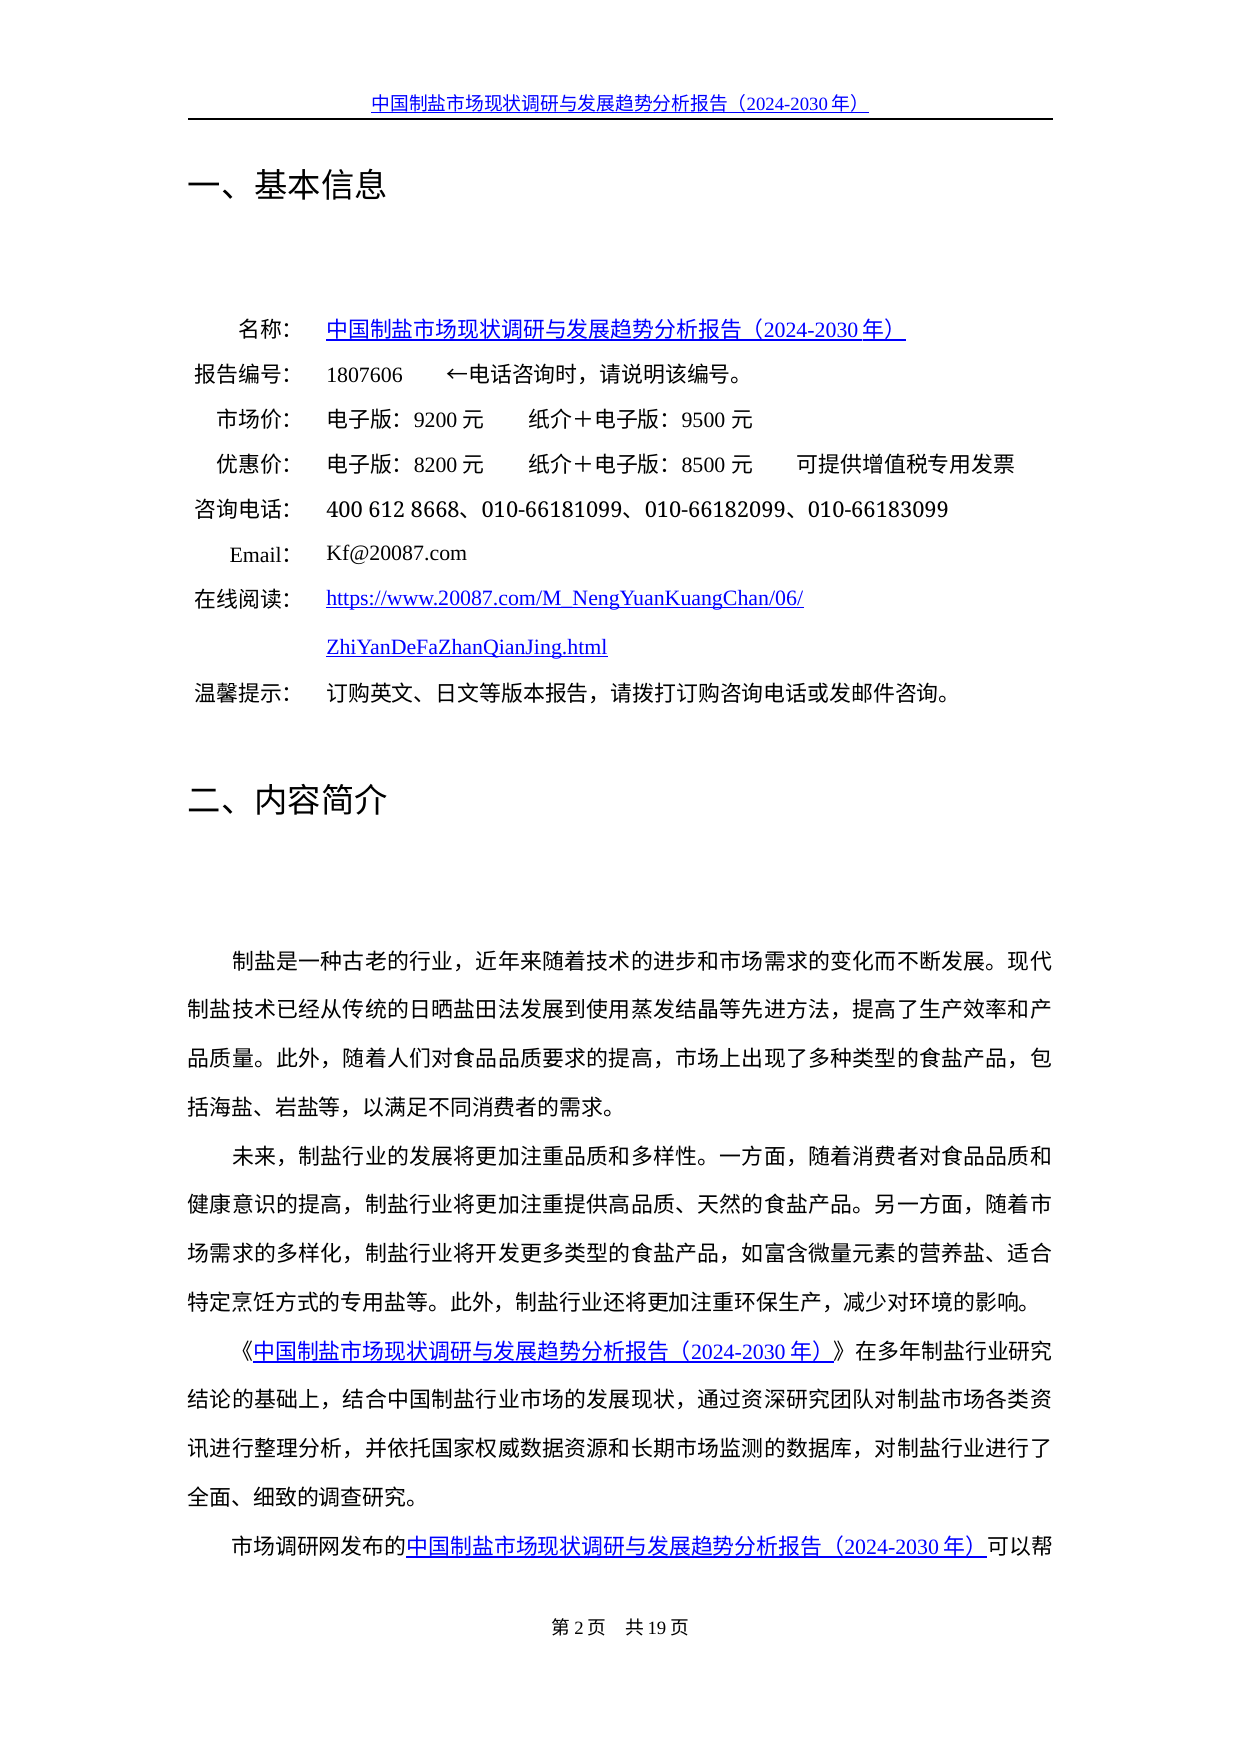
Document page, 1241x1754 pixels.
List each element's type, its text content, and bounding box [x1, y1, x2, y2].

table_cell 咨询电话： [167, 492, 315, 537]
table_cell [315, 582, 1073, 675]
table_cell 市场价： [167, 402, 315, 447]
table_cell 在线阅读： [167, 582, 315, 675]
table_cell 电子版：8200 元 纸介＋电子版：8500 元 可提供增值税专用发票 [315, 447, 1073, 492]
table_cell 电子版：9200 元 纸介＋电子版：9500 元 [315, 402, 1073, 447]
table_cell 报告编号： [167, 357, 315, 402]
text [187, 943, 1053, 1561]
table_cell 400 612 8668、010-66181099、010-66182099、010-66183099 [315, 492, 1073, 537]
table_cell 订购英文、日文等版本报告，请拨打订购咨询电话或发邮件咨询。 [315, 675, 1073, 720]
table_cell Kf@20087.com [315, 537, 1073, 582]
table_cell 优惠价： [167, 447, 315, 492]
table_header 中国制盐市场现状调研与发展趋势分析报告（2024-2030年） [315, 312, 1073, 357]
table_cell 1807606 ←电话咨询时，请说明该编号。 [315, 357, 1073, 402]
table_header 名称： [167, 312, 315, 357]
table_cell Email： [167, 537, 315, 582]
table_cell 温馨提示： [167, 675, 315, 720]
title 一、基本信息 [187, 150, 1053, 215]
title 二、内容简介 [187, 766, 1053, 831]
